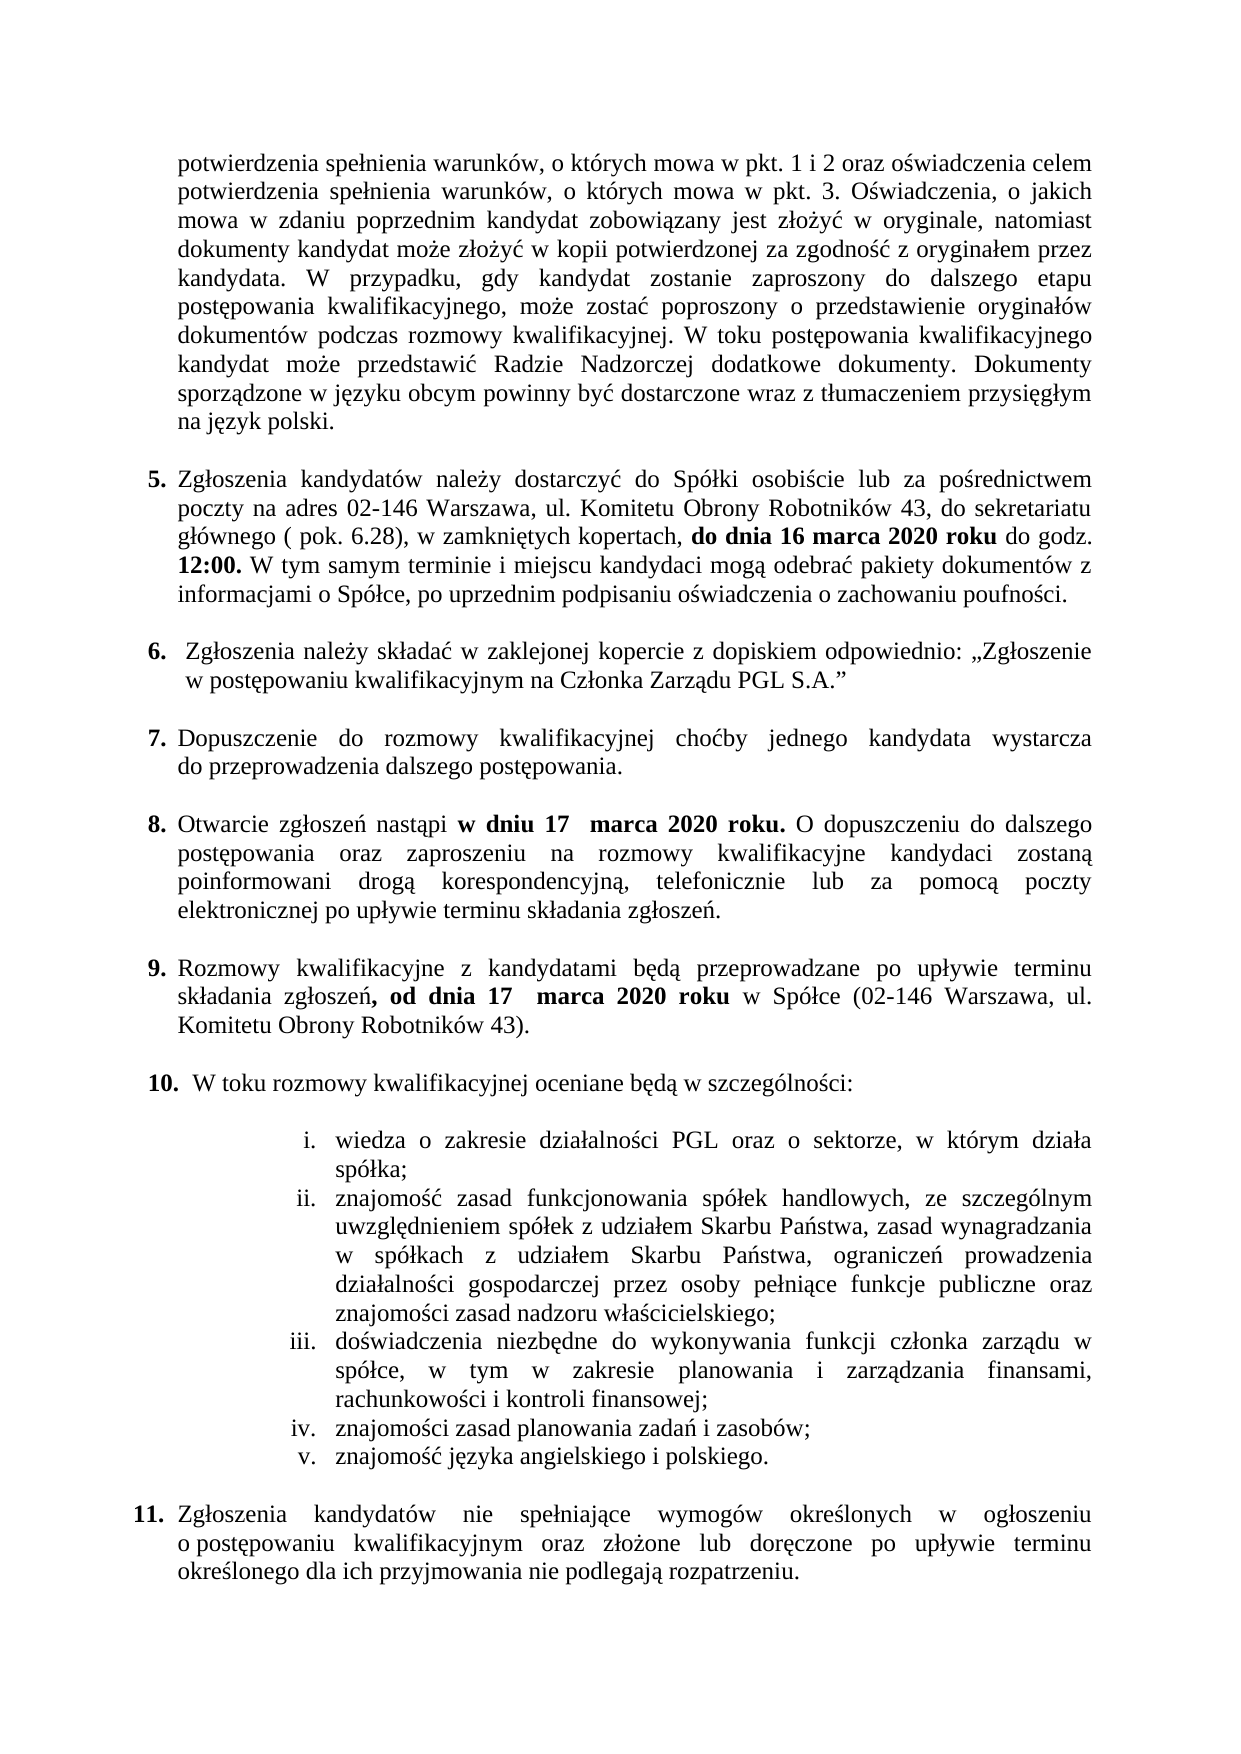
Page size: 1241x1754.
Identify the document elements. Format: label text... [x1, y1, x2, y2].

list Zgłoszenia należy składać w zaklejonej kopercie z dopiskiem odpowiednio: „Zgłoszenie w postępowaniu kwalifikacyjnym na Członka Zarządu PGL S.A.” [148, 636, 1093, 694]
list znajomości zasad planowania zadań i zasobów; [316, 1413, 1093, 1441]
list Otwarcie zgłoszeń nastąpi w dniu 17 marca 2020 roku. O dopuszczeniu do dalszego postępowania oraz zaproszeniu na rozmowy kwalifikacyjne kandydaci zostaną poinformowani drogą korespondencyjną, telefonicznie lub za pomocą poczty elektronicznej po upływie terminu składania zgłoszeń. [148, 809, 1093, 924]
list znajomość języka angielskiego i polskiego. [316, 1441, 1093, 1470]
list Dopuszczenie do rozmowy kwalifikacyjnej choćby jednego kandydata wystarcza do przeprowadzenia dalszego postępowania. [148, 723, 1093, 780]
list Rozmowy kwalifikacyjne z kandydatami będą przeprowadzane po upływie terminu składania zgłoszeń, od dnia 17 marca 2020 roku w Spółce (02-146 Warszawa, ul. Komitetu Obrony Robotników 43). [148, 953, 1093, 1039]
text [148, 148, 1093, 435]
list znajomość zasad funkcjonowania spółek handlowych, ze szczególnym uwzględnieniem spółek z udziałem Skarbu Państwa, zasad wynagradzania w spółkach z udziałem Skarbu Państwa, ograniczeń prowadzenia działalności gospodarczej przez osoby pełniące funkcje publiczne oraz znajomości zasad nadzoru właścicielskiego; [316, 1183, 1093, 1326]
list wiedza o zakresie działalności PGL oraz o sektorze, w którym działa spółka; [316, 1125, 1093, 1183]
list W toku rozmowy kwalifikacyjnej oceniane będą w szczególności: [148, 1068, 1093, 1096]
text 5. Zgłoszenia kandydatów należy dostarczyć do Spółki osobiście lub za pośrednictwem poczty na adres 02-146 Warszawa, ul. Komitetu Obrony Robotników 43, do sekretariatu głównego ( pok. 6.28), w zamkniętych kopertach, do dnia 16 marca 2020 roku do godz. 12:00. W tym samym terminie i miejscu kandydaci mogą odebrać pakiety dokumentów z informacjami o Spółce, po uprzednim podpisaniu oświadczenia o zachowaniu poufności. [148, 464, 1093, 608]
list Zgłoszenia kandydatów nie spełniające wymogów określonych w ogłoszeniu o postępowaniu kwalifikacyjnym oraz złożone lub doręczone po upływie terminu określonego dla ich przyjmowania nie podlegają rozpatrzeniu. [133, 1499, 1093, 1585]
list doświadczenia niezbędne do wykonywania funkcji członka zarządu w spółce, w tym w zakresie planowania i zarządzania finansami, rachunkowości i kontroli finansowej; [316, 1326, 1093, 1413]
